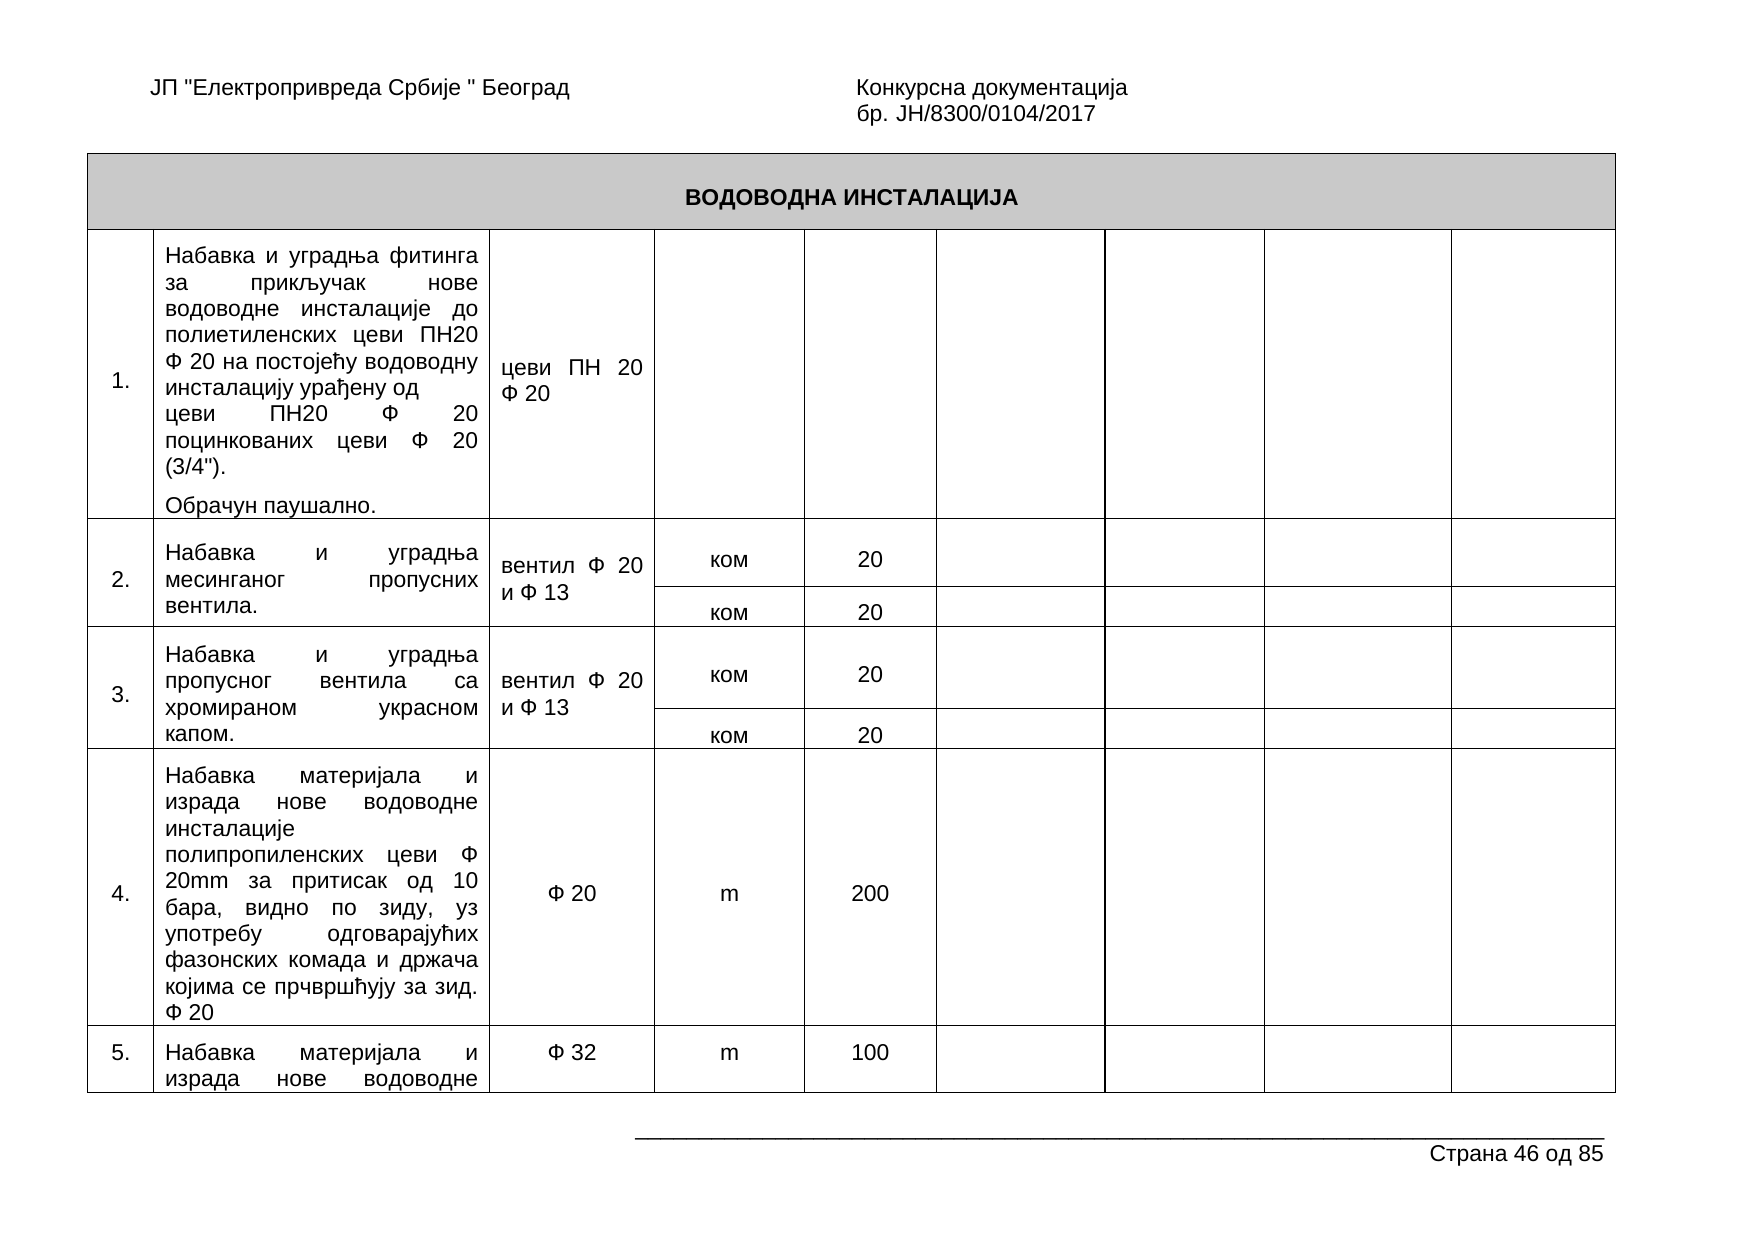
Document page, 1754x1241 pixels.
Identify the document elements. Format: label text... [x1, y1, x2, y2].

table_cell Набавка и уградња месинганог пропусних вентила. [154, 519, 489, 626]
table_cell [1106, 627, 1264, 708]
table_cell [655, 230, 804, 518]
table_cell [1106, 587, 1264, 626]
table_cell [937, 709, 1104, 748]
table_cell 20 [805, 709, 936, 748]
table_cell ком [655, 587, 804, 626]
table_cell ком [655, 709, 804, 748]
table_cell 20 [805, 627, 936, 708]
table_cell [937, 749, 1104, 1025]
table_cell 3. [88, 627, 153, 748]
table_cell [937, 1026, 1104, 1092]
table_cell 2. [88, 519, 153, 626]
table_cell вентил Ф 20 и Ф 13 [490, 627, 654, 748]
table_cell 200 [805, 749, 936, 1025]
table_cell [1265, 587, 1451, 626]
table_cell 100 [805, 1026, 936, 1092]
table_cell [1452, 230, 1615, 518]
table_cell [937, 230, 1104, 518]
table_cell [1265, 230, 1451, 518]
table_cell [1452, 587, 1615, 626]
table_cell Ф 20 [490, 749, 654, 1025]
table_cell [1265, 519, 1451, 586]
table_cell m [655, 749, 804, 1025]
table_cell [937, 587, 1104, 626]
table_cell [1265, 627, 1451, 708]
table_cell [154, 1026, 489, 1092]
table_cell [1106, 519, 1264, 586]
table_cell 1. [88, 230, 153, 518]
table_cell ком [655, 627, 804, 708]
table_cell 20 [805, 519, 936, 586]
table_cell [937, 627, 1104, 708]
table_cell [1265, 709, 1451, 748]
table_cell ком [655, 519, 804, 586]
table_cell [1265, 1026, 1451, 1092]
table_cell Ф 32 [490, 1026, 654, 1092]
table_cell [1452, 519, 1615, 586]
table_cell ВОДОВОДНА ИНСТАЛАЦИЈА [88, 154, 1615, 229]
table_cell m [655, 1026, 804, 1092]
table_cell Набавка и уградња фитинга за прикључак нове водоводне инсталације до полиетиленских цеви ПН20 Ф 20 на постојећу водоводну инсталацију урађену од цеви ПН20 Ф 20 поцинкованих цеви Ф 20 (3/4"). Обрачун паушално. [154, 230, 489, 518]
table_cell Набавка материјала и израда нове водоводне инсталације полипропиленских цеви Ф 20mm за притисак од 10 бара, видно по зиду, уз употребу одговарајућих фазонских комада и држача којима се прчвршћују за зид. Ф 20 [154, 749, 489, 1025]
table_cell [937, 519, 1104, 586]
table_cell [1106, 230, 1264, 518]
table_cell 20 [805, 587, 936, 626]
table_cell цеви ПН 20 Ф 20 [490, 230, 654, 518]
table_cell [1452, 627, 1615, 708]
table_cell [1265, 749, 1451, 1025]
table_cell 4. [88, 749, 153, 1025]
table_cell [1106, 1026, 1264, 1092]
table_cell [1106, 749, 1264, 1025]
table_cell [1106, 709, 1264, 748]
table_cell [1452, 1026, 1615, 1092]
table_cell Набавка и уградња пропусног вентила са хромираном украсном капом. [154, 627, 489, 748]
table_cell 5. [88, 1026, 153, 1092]
table_cell [1452, 709, 1615, 748]
table_cell [1452, 749, 1615, 1025]
table_cell вентил Ф 20 и Ф 13 [490, 519, 654, 626]
table_cell [805, 230, 936, 518]
